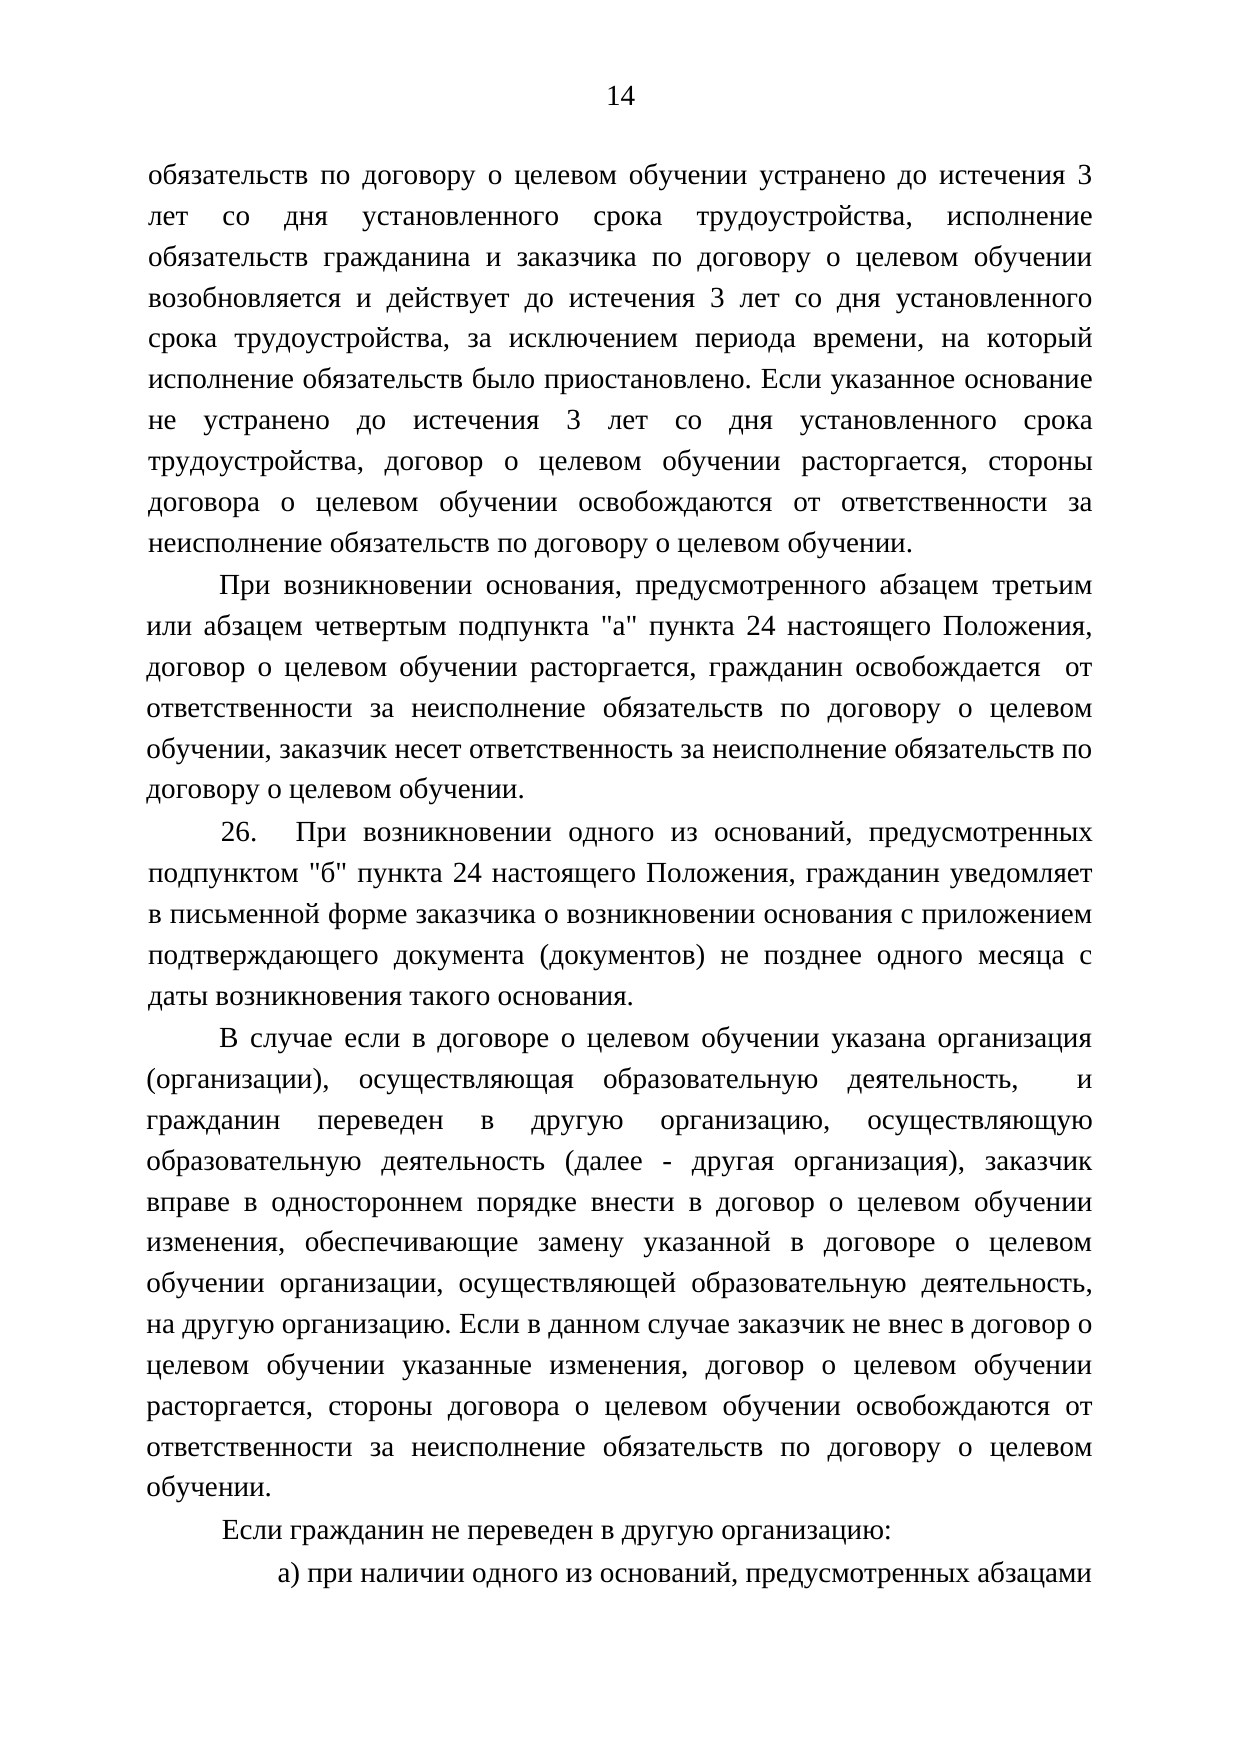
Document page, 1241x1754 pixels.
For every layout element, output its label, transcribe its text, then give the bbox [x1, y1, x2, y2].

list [148, 157, 1093, 558]
list При возникновении одного из оснований, предусмотренных подпунктом "б" пункта 24 настоящего Положения, гражданин уведомляет в письменной форме заказчика о возникновении основания с приложением подтверждающего документа (документов) не позднее одного месяца с даты возникновения такого основания. [148, 814, 1093, 1011]
text Если гражданин не переведен в другую организацию: [222, 1512, 1093, 1546]
text При возникновении основания, предусмотренного абзацем третьим или абзацем четвертым подпункта "а" пункта 24 настоящего Положения, договор о целевом обучении расторгается, гражданин освобождается от ответственности за неисполнение обязательств по договору о целевом обучении, заказчик несет ответственность за неисполнение обязательств по договору о целевом обучении. [146, 567, 1093, 805]
text а) при наличии одного из оснований, предусмотренных абзацами [148, 1555, 1092, 1588]
text В случае если в договоре о целевом обучении указана организация (организации), осуществляющая образовательную деятельность, и гражданин переведен в другую организацию, осуществляющую образовательную деятельность (далее - другая организация), заказчик вправе в одностороннем порядке внести в договор о целевом обучении изменения, обеспечивающие замену указанной в договоре о целевом обучении организации, осуществляющей образовательную деятельность, на другую организацию. Если в данном случае заказчик не внес в договор о целевом обучении указанные изменения, договор о целевом обучении расторгается, стороны договора о целевом обучении освобождаются от ответственности за неисполнение обязательств по договору о целевом обучении. [146, 1020, 1093, 1503]
